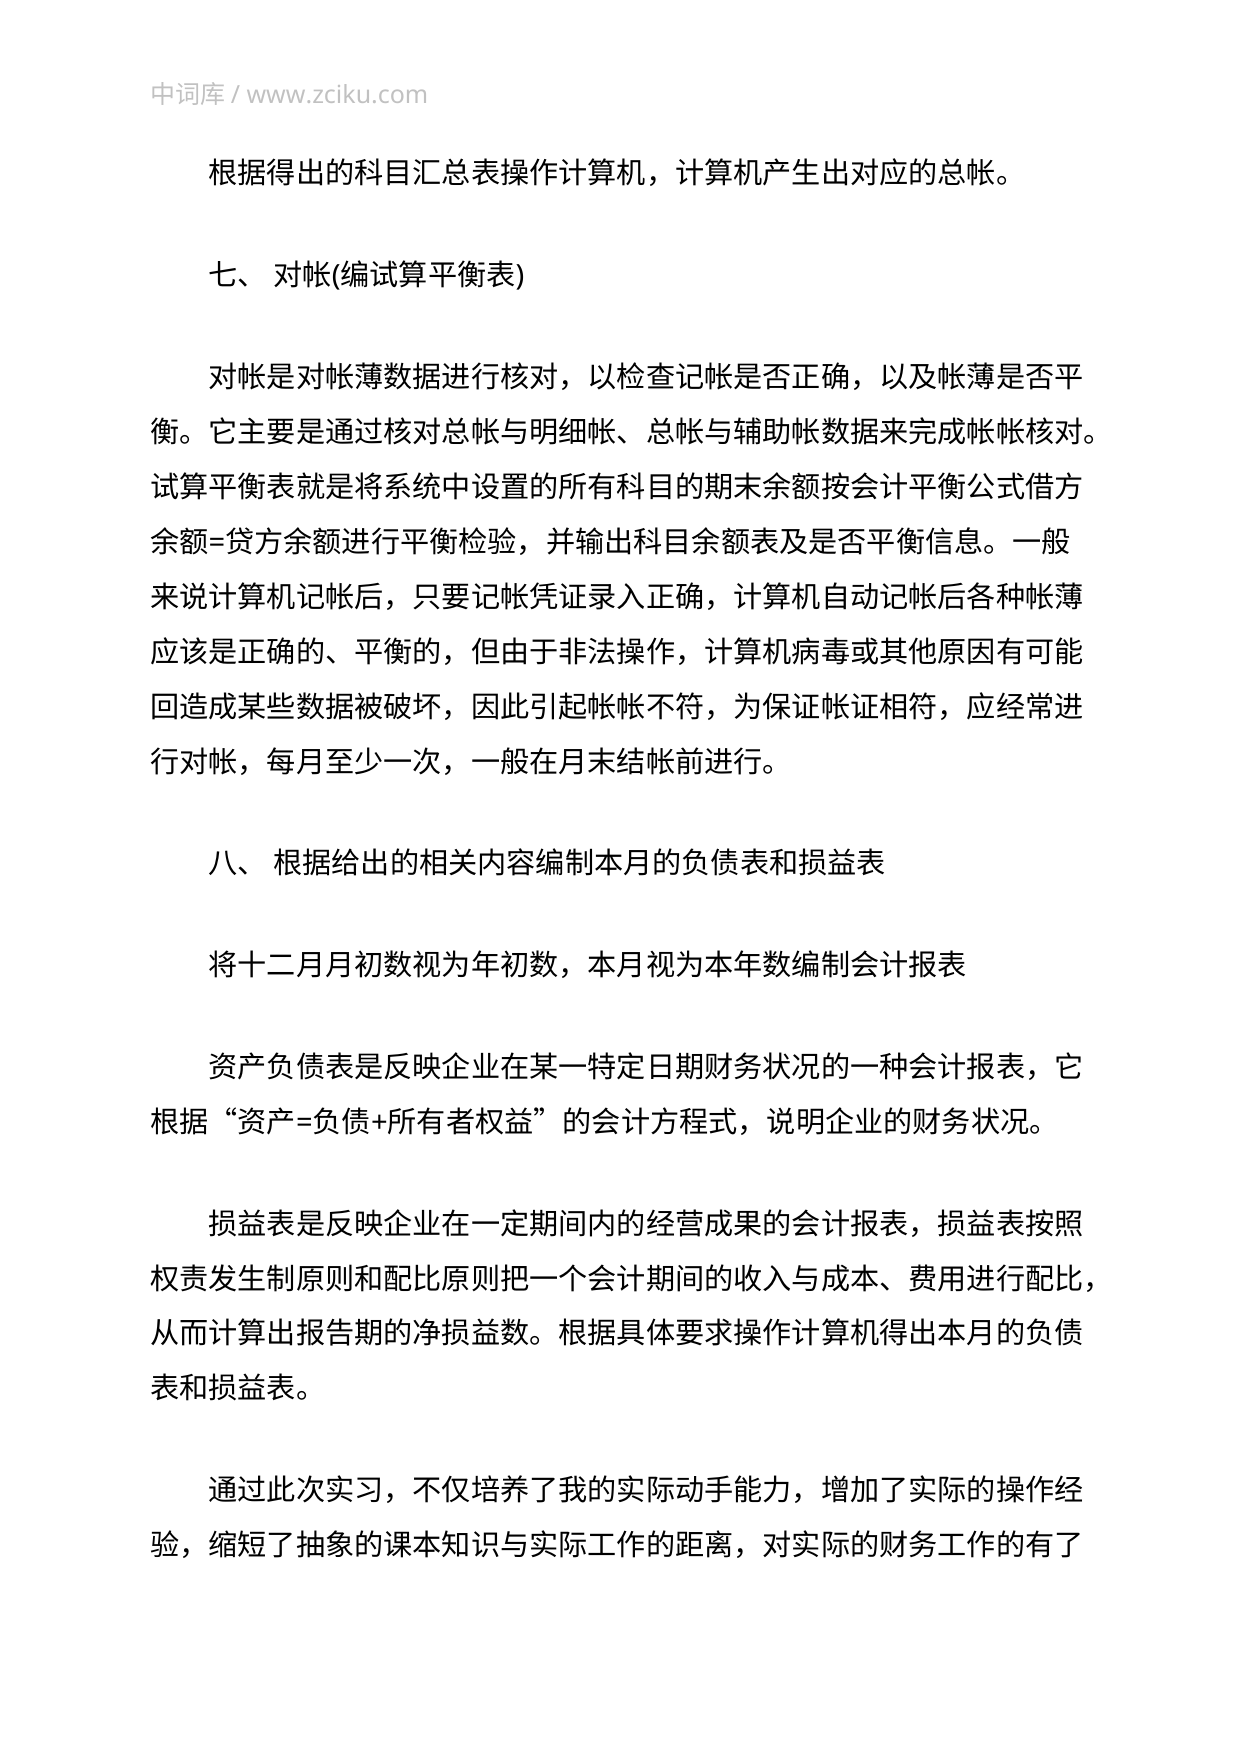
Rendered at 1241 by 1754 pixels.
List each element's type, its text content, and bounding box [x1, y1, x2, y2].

text 将十二月月初数视为年初数，本月视为本年数编制会计报表 [150, 942, 1090, 984]
text 损益表是反映企业在一定期间内的经营成果的会计报表，损益表按照权责发生制原则和配比原则把一个会计期间的收入与成本、费用进行配比，从而计算出报告期的净损益数。根据具体要求操作计算机得出本月的负债表和损益表。 [150, 1200, 1090, 1407]
text 资产负债表是反映企业在某一特定日期财务状况的一种会计报表，它根据“资产=负债+所有者权益”的会计方程式，说明企业的财务状况。 [150, 1043, 1090, 1141]
text 对帐是对帐薄数据进行核对，以检查记帐是否正确，以及帐薄是否平衡。它主要是通过核对总帐与明细帐、总帐与辅助帐数据来完成帐帐核对。试算平衡表就是将系统中设置的所有科目的期末余额按会计平衡公式借方余额=贷方余额进行平衡检验，并输出科目余额表及是否平衡信息。一般来说计算机记帐后，只要记帐凭证录入正确，计算机自动记帐后各种帐薄应该是正确的、平衡的，但由于非法操作，计算机病毒或其他原因有可能回造成某些数据被破坏，因此引起帐帐不符，为保证帐证相符，应经常进行对帐，每月至少一次，一般在月末结帐前进行。 [150, 354, 1090, 780]
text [150, 1467, 1090, 1564]
text 根据得出的科目汇总表操作计算机，计算机产生出对应的总帐。 [150, 150, 1090, 192]
text 七、 对帐(编试算平衡表) [150, 252, 1090, 294]
text 八、 根据给出的相关内容编制本月的负债表和损益表 [150, 840, 1090, 882]
